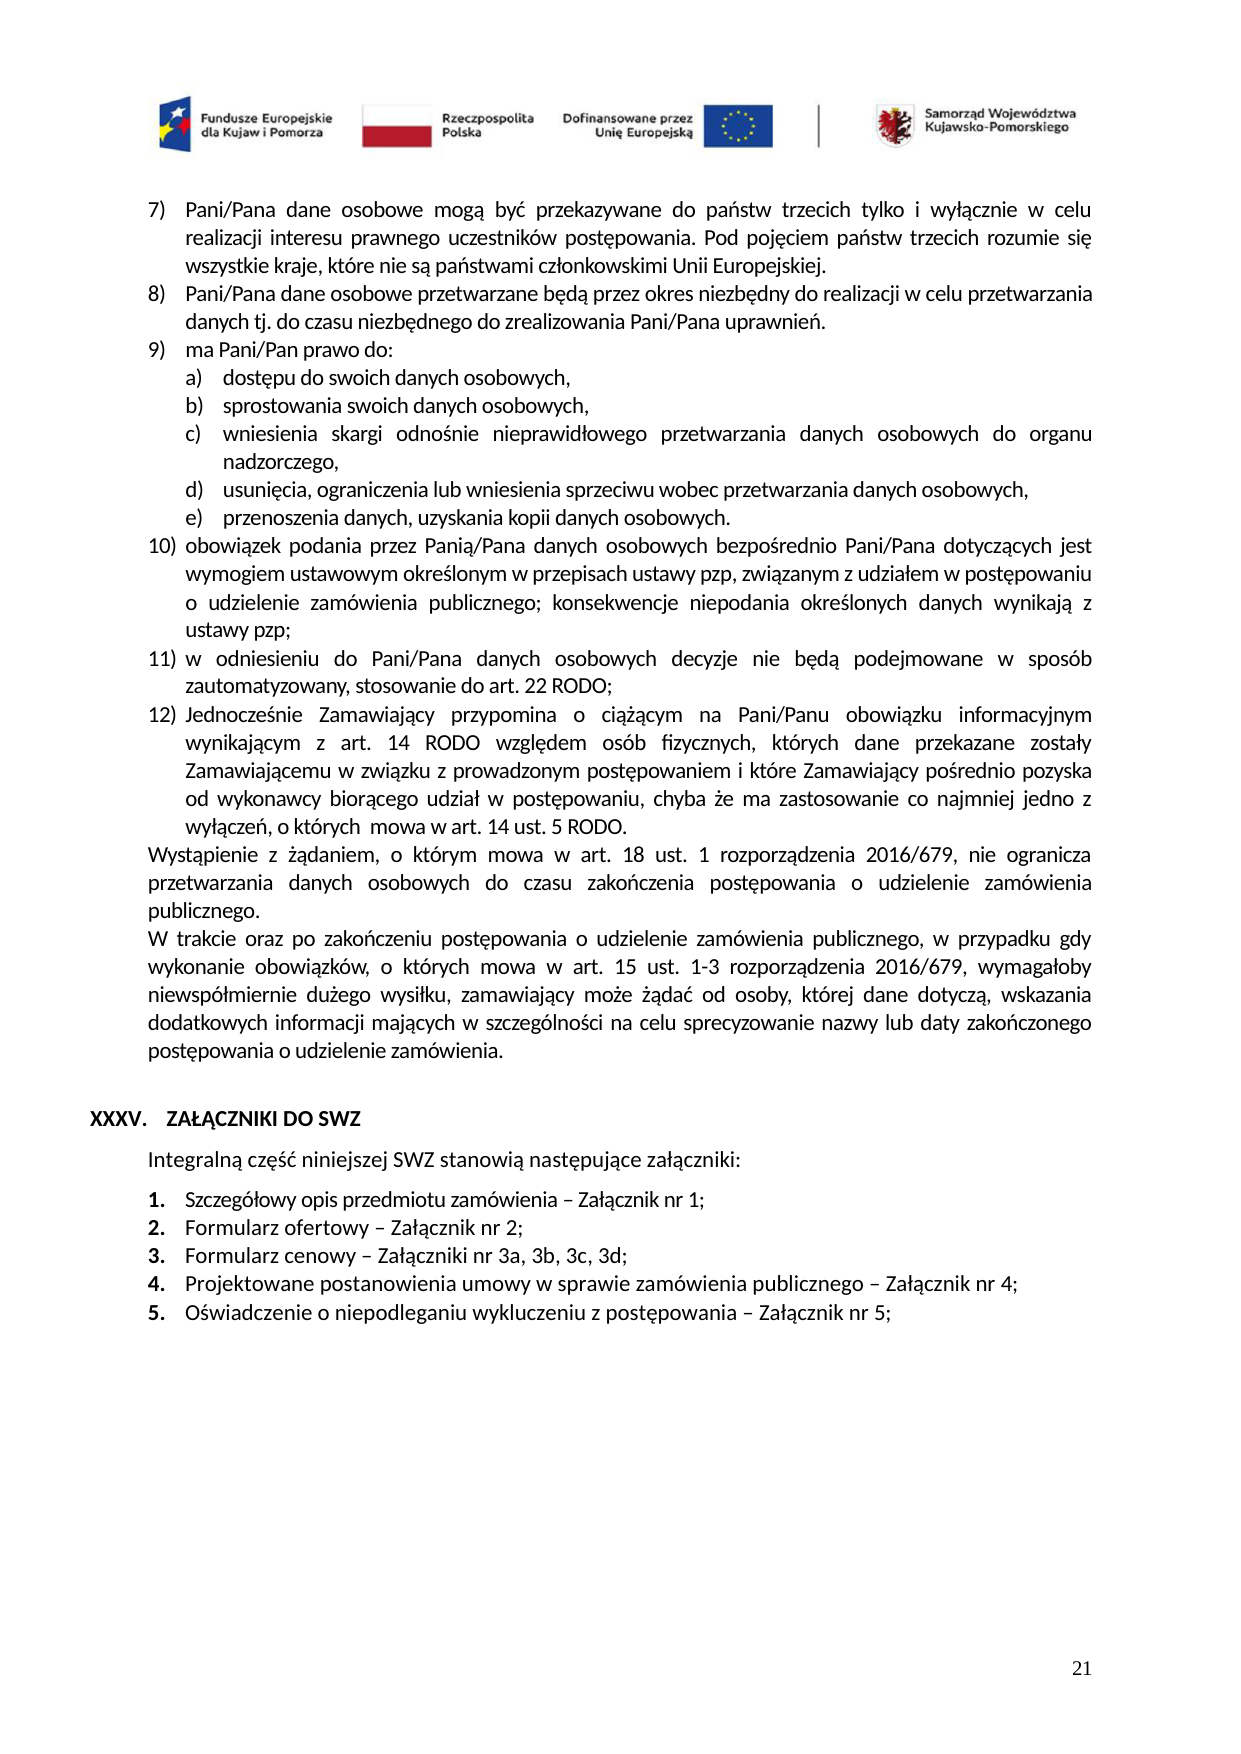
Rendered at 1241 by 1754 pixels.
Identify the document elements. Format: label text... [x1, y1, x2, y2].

list przenoszenia danych, uzyskania kopii danych osobowych. [185, 503, 1093, 532]
list Pani/Pana dane osobowe mogą być przekazywane do państw trzecich tylko i wyłącznie w celu realizacji interesu prawnego uczestników postępowania. Pod pojęciem państw trzecich rozumie się wszystkie kraje, które nie są państwami członkowskimi Unii Europejskiej. [148, 195, 1093, 279]
text W trakcie oraz po zakończeniu postępowania o udzielenie zamówienia publicznego, w przypadku gdy wykonanie obowiązków, o których mowa w art. 15 ust. 1-3 rozporządzenia 2016/679, wymagałoby niewspółmiernie dużego wysiłku, zamawiający może żądać od osoby, której dane dotyczą, wskazania dodatkowych informacji mających w szczególności na celu sprecyzowanie nazwy lub daty zakończonego postępowania o udzielenie zamówienia. [148, 924, 1093, 1064]
list Pani/Pana dane osobowe przetwarzane będą przez okres niezbędny do realizacji w celu przetwarzania danych tj. do czasu niezbędnego do zrealizowania Pani/Pana uprawnień. [148, 279, 1093, 335]
list Formularz ofertowy – Załącznik nr 2; [148, 1213, 1093, 1242]
list Formularz cenowy – Załączniki nr 3a, 3b, 3c, 3d; [148, 1242, 1093, 1269]
list Jednocześnie Zamawiający przypomina o ciążącym na Pani/Panu obowiązku informacyjnym wynikającym z art. 14 RODO względem osób fizycznych, których dane przekazane zostały Zamawiającemu w związku z prowadzonym postępowaniem i które Zamawiający pośrednio pozyska od wykonawcy biorącego udział w postępowaniu, chyba że ma zastosowanie co najmniej jedno z wyłączeń, o których mowa w art. 14 ust. 5 RODO. [148, 700, 1093, 840]
list Oświadczenie o niepodleganiu wykluczeniu z postępowania – Załącznik nr 5; [148, 1298, 1093, 1326]
list Projektowane postanowienia umowy w sprawie zamówienia publicznego – Załącznik nr 4; [148, 1269, 1093, 1298]
list sprostowania swoich danych osobowych, [185, 391, 1093, 419]
list w odniesieniu do Pani/Pana danych osobowych decyzje nie będą podejmowane w sposób zautomatyzowany, stosowanie do art. 22 RODO; [148, 644, 1093, 700]
list Szczegółowy opis przedmiotu zamówienia – Załącznik nr 1; [148, 1186, 1093, 1213]
list ZAŁĄCZNIKI DO SWZ [148, 1104, 1093, 1132]
text Integralną część niniejszej SWZ stanowią następujące załączniki: [148, 1145, 1093, 1173]
list wniesienia skargi odnośnie nieprawidłowego przetwarzania danych osobowych do organu nadzorczego, [185, 419, 1093, 476]
list usunięcia, ograniczenia lub wniesienia sprzeciwu wobec przetwarzania danych osobowych, [185, 476, 1093, 503]
picture [147, 73, 1093, 172]
text Wystąpienie z żądaniem, o którym mowa w art. 18 ust. 1 rozporządzenia 2016/679, nie ogranicza przetwarzania danych osobowych do czasu zakończenia postępowania o udzielenie zamówienia publicznego. [148, 840, 1093, 924]
list ma Pani/Pan prawo do: [148, 335, 1093, 363]
list dostępu do swoich danych osobowych, [185, 363, 1093, 391]
list obowiązek podania przez Panią/Pana danych osobowych bezpośrednio Pani/Pana dotyczących jest wymogiem ustawowym określonym w przepisach ustawy pzp, związanym z udziałem w postępowaniu o udzielenie zamówienia publicznego; konsekwencje niepodania określonych danych wynikają z ustawy pzp; [148, 532, 1093, 644]
